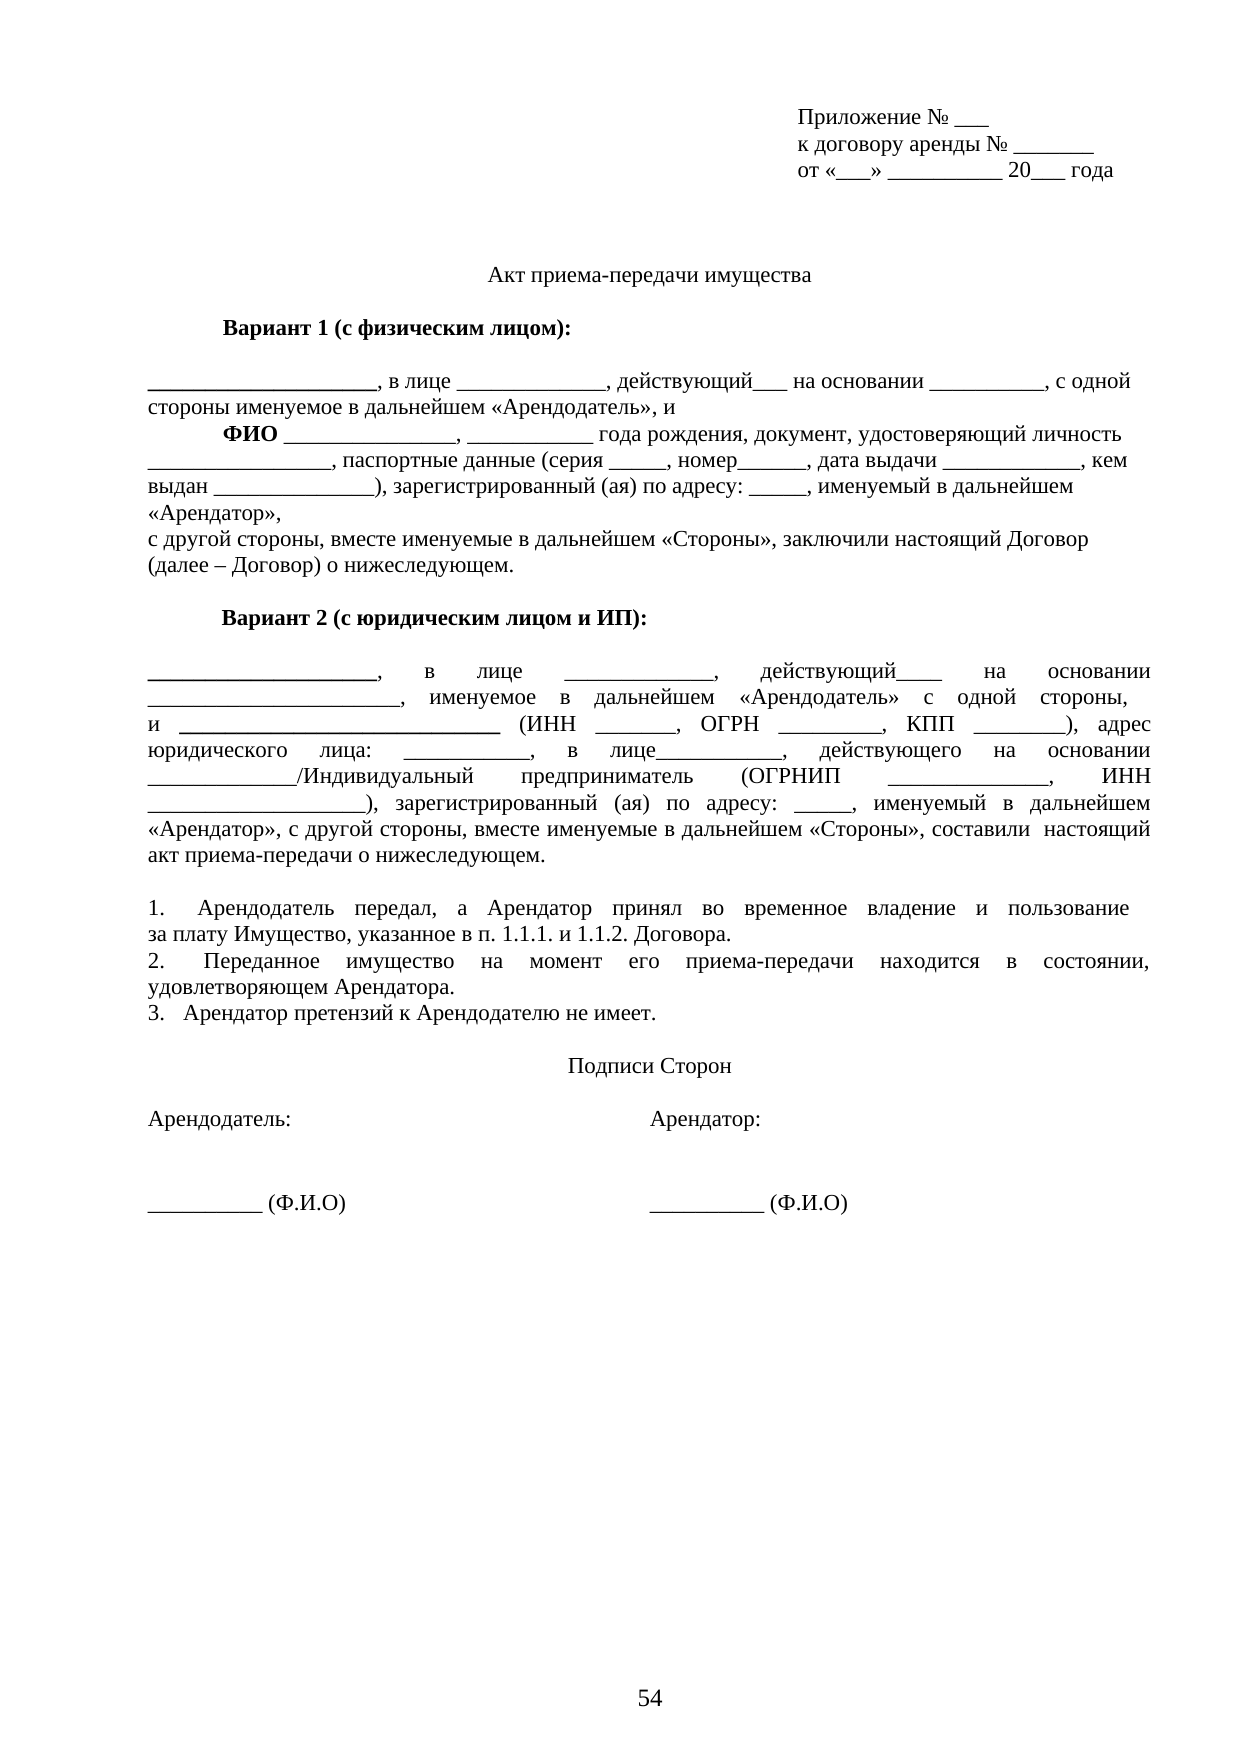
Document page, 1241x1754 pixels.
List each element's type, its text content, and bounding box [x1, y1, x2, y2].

text ФИО _______________, ___________ года рождения, документ, удостоверяющий личность ________________, паспортные данные (серия _____, номер______, дата выдачи ____________, кем выдан ______________), зарегистрированный (ая) по адресу: _____, именуемый в дальнейшем «Арендатор», с другой стороны, вместе именуемые в дальнейшем «Стороны», заключили настоящий Договор (далее – Договор) о нижеследующем. [148, 420, 1152, 578]
text Приложение № ___ к договору аренды № _______ от «___» __________ 20___ года [797, 103, 1152, 182]
table_header Арендодатель: __________ (Ф.И.О) [136, 1105, 638, 1244]
list Арендодатель передал, а Арендатор принял во временное владение и пользование за плату Имущество, указанное в п. 1.1.1. и 1.1.2. Договора. [148, 894, 1152, 947]
table_header Арендатор: __________ (Ф.И.О) [638, 1105, 1140, 1244]
list Переданное имущество на момент его приема-передачи находится в состоянии, удовлетворяющем Арендатора. [148, 947, 1152, 999]
text Акт приема-передачи имущества [148, 262, 1152, 288]
text ____________________, в лице _____________, действующий___ на основании __________, с одной стороны именуемое в дальнейшем «Арендодатель», и [148, 367, 1152, 420]
text Вариант 1 (с физическим лицом): [148, 314, 1152, 341]
list Арендатор претензий к Арендодателю не имеет. [148, 999, 1152, 1026]
text Подписи Сторон [148, 1052, 1152, 1078]
text ____________________, в лице _____________, действующий____ на основании ______________________, именуемое в дальнейшем «Арендодатель» с одной стороны, и ____________________________ (ИНН _______, ОГРН _________, КПП ________), адрес юридического лица: ___________, в лице___________, действующего на основании _____________/Индивидуальный предприниматель (ОГРНИП ______________, ИНН ___________________), зарегистрированный (ая) по адресу: _____, именуемый в дальнейшем «Арендатор», с другой стороны, вместе именуемые в дальнейшем «Стороны», составили настоящий акт приема-передачи о нижеследующем. [148, 657, 1152, 868]
text Вариант 2 (с юридическим лицом и ИП): [148, 604, 1152, 631]
